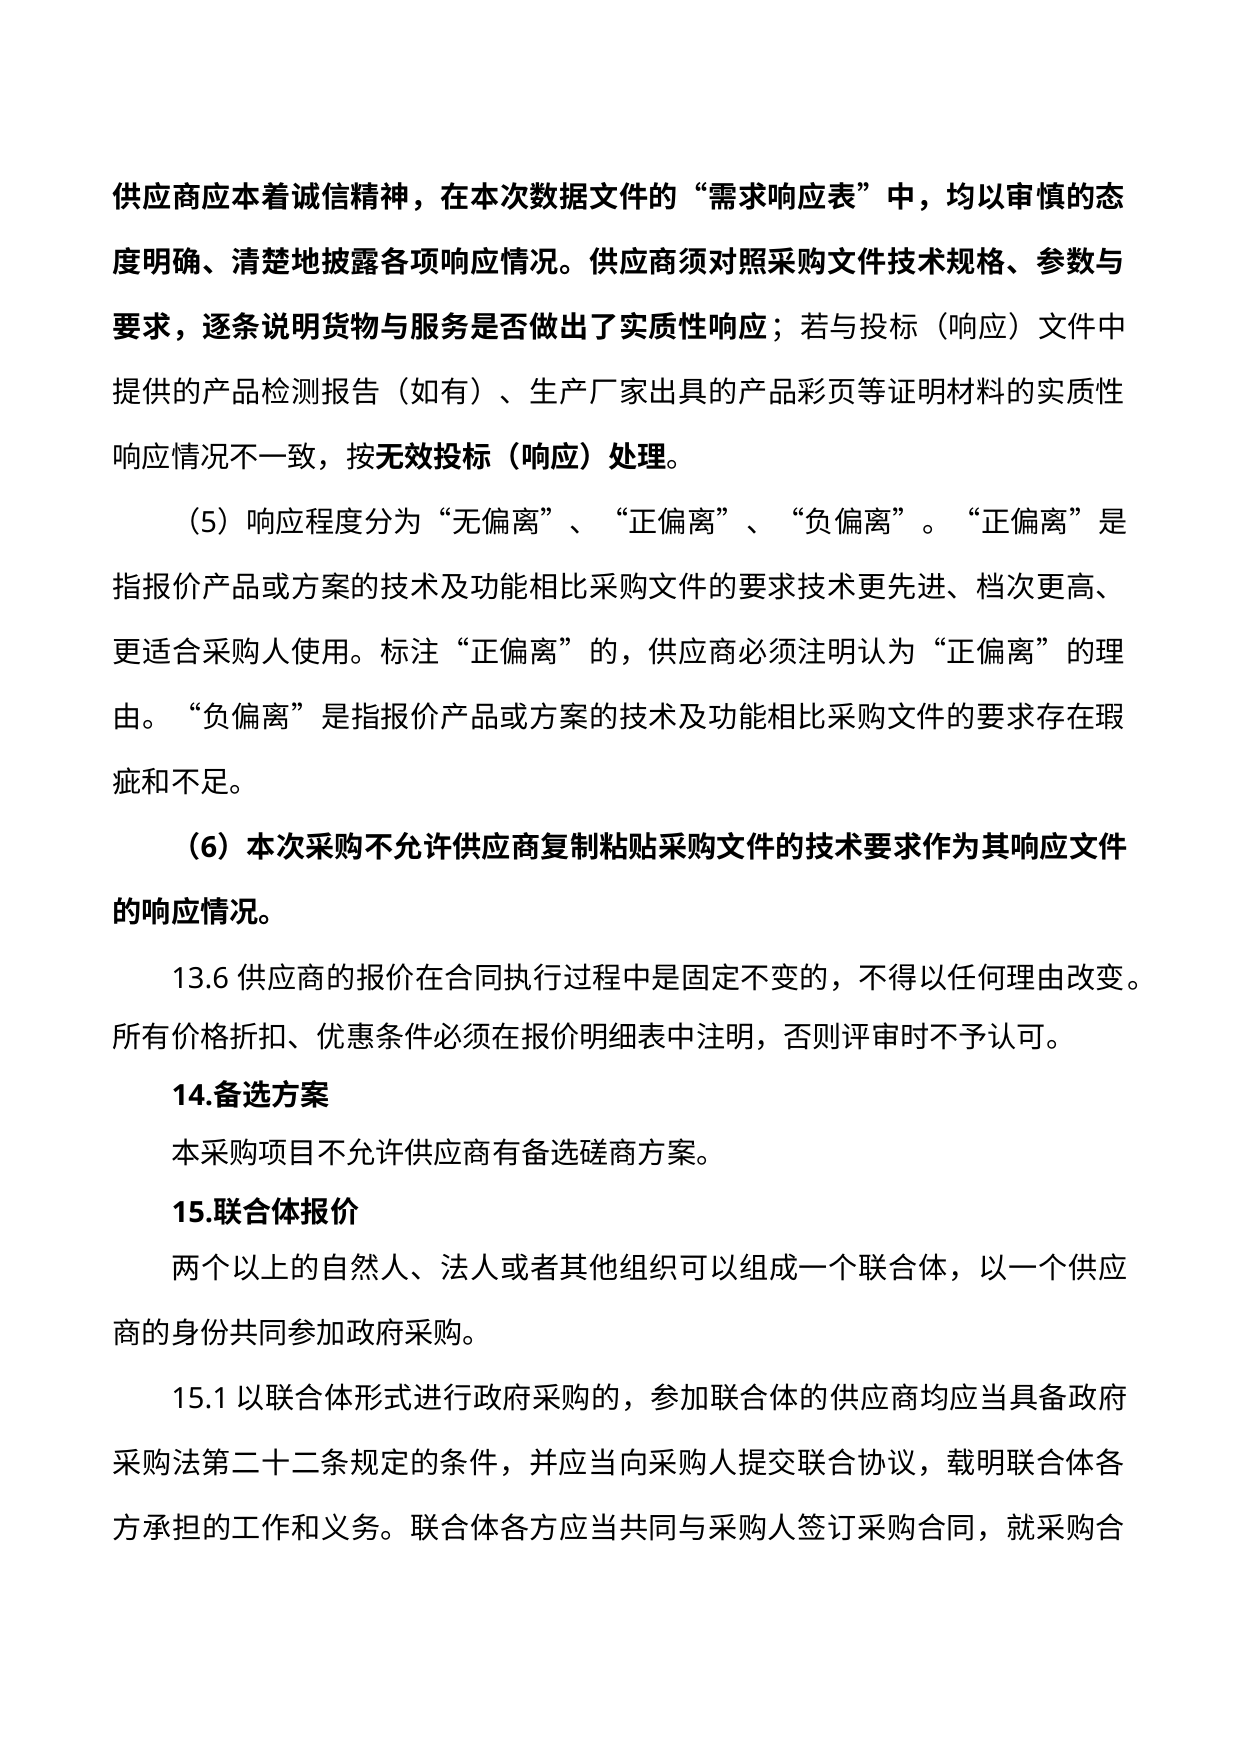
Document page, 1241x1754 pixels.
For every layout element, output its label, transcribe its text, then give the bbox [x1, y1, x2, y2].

text （6）本次采购不允许供应商复制粘贴采购文件的技术要求作为其响应文件的响应情况。 [112, 812, 1128, 942]
text （5）响应程度分为“无偏离”、“正偏离”、“负偏离”。“正偏离”是指报价产品或方案的技术及功能相比采购文件的要求技术更先进、档次更高、更适合采购人使用。标注“正偏离”的，供应商必须注明认为“正偏离”的理由。“负偏离”是指报价产品或方案的技术及功能相比采购文件的要求存在瑕疵和不足。 [112, 487, 1128, 812]
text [112, 162, 1128, 487]
text 15.联合体报价 [112, 1175, 1128, 1234]
text 两个以上的自然人、法人或者其他组织可以组成一个联合体，以一个供应商的身份共同参加政府采购。 [112, 1234, 1128, 1364]
text 本采购项目不允许供应商有备选磋商方案。 [112, 1117, 1128, 1175]
text 13.6 供应商的报价在合同执行过程中是固定不变的，不得以任何理由改变。所有价格折扣、优惠条件必须在报价明细表中注明，否则评审时不予认可。 [112, 942, 1128, 1059]
text 14.备选方案 [112, 1059, 1128, 1117]
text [112, 1364, 1128, 1559]
